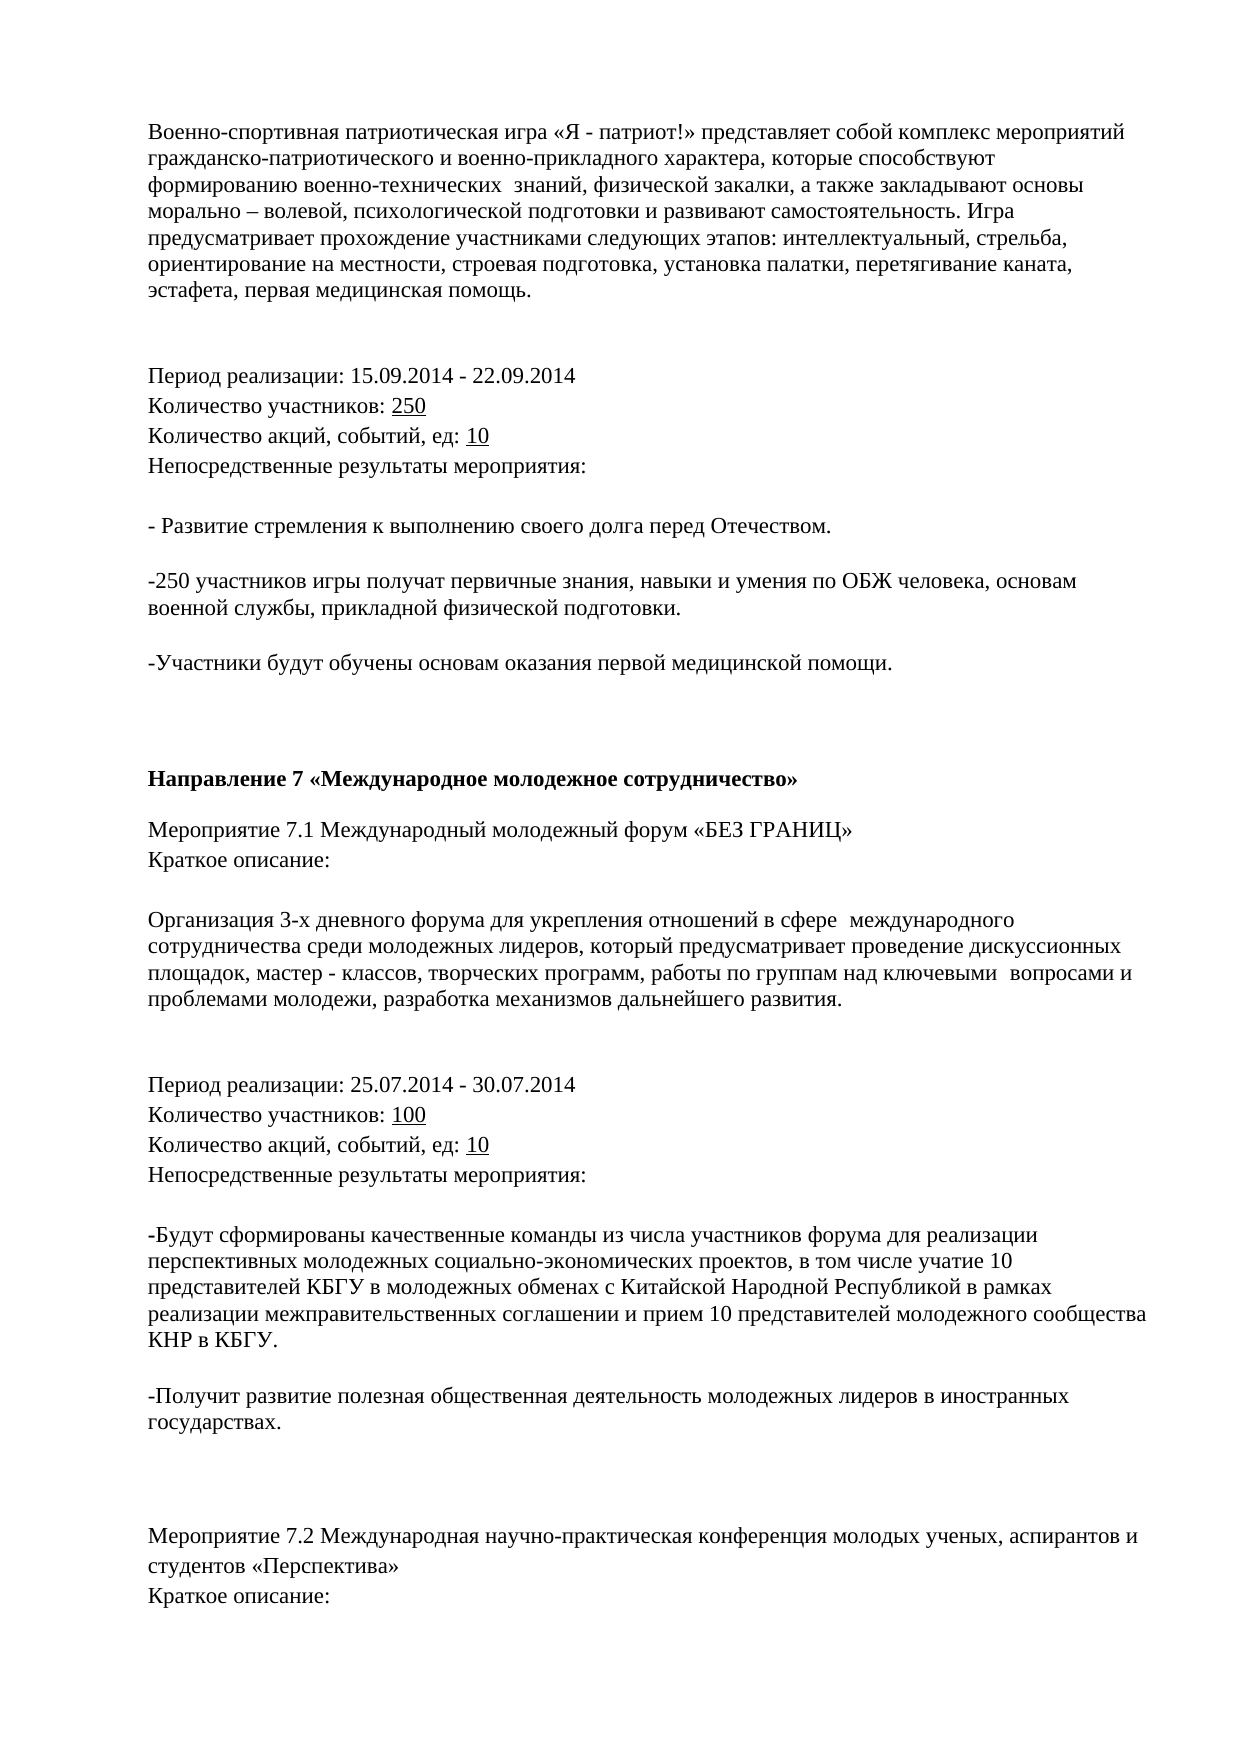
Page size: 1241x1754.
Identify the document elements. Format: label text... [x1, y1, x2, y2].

text Организация 3-х дневного форума для укрепления отношений в сфере международного сотрудничества среди молодежных лидеров, который предусматривает проведение дискуссионных площадок, мастер - классов, творческих программ, работы по группам над ключевыми вопросами и проблемами молодежи, разработка механизмов дальнейшего развития. [148, 906, 1152, 1011]
text Направление 7 «Международное молодежное сотрудничество» [148, 705, 1152, 792]
text -250 участников игры получат первичные знания, навыки и умения по ОБЖ человека, основам военной службы, прикладной физической подготовки. [148, 567, 1152, 620]
text -Участники будут обучены основам оказания первой медицинской помощи. [148, 649, 1152, 676]
text -Будут сформированы качественные команды из числа участников форума для реализации перспективных молодежных социально-экономических проектов, в том числе учатие 10 представителей КБГУ в молодежных обменах с Китайской Народной Республикой в рамках реализации межправительственных соглашении и прием 10 представителей молодежного сообщества КНР в КБГУ. [148, 1221, 1152, 1352]
text -Получит развитие полезная общественная деятельность молодежных лидеров в иностранных государствах. [148, 1382, 1152, 1434]
text Мероприятие 7.2 Международная научно-практическая конференция молодых ученых, аспирантов и студентов «Перспектива» Краткое описание: [148, 1522, 1152, 1609]
text Мероприятие 7.1 Международный молодежный форум «БЕЗ ГРАНИЦ» Краткое описание: [148, 816, 1152, 873]
text - Развитие стремления к выполнению своего долга перед Отечеством. [148, 512, 1152, 538]
text Военно-спортивная патриотическая игра «Я - патриот!» представляет собой комплекс мероприятий гражданско-патриотического и военно-прикладного характера, которые способствуют формированию военно-технических знаний, физической закалки, а также закладывают основы морально – волевой, психологической подготовки и развивают самостоятельность. Игра предусматривает прохождение участниками следующих этапов: интеллектуальный, стрельба, ориентирование на местности, строевая подготовка, установка палатки, перетягивание каната, эстафета, первая медицинская помощь. [148, 118, 1152, 303]
text Период реализации: 15.09.2014 - 22.09.2014 Количество участников: 250 Количество акций, событий, ед: 10 Непосредственные результаты мероприятия: [148, 332, 1152, 479]
text Период реализации: 25.07.2014 - 30.07.2014 Количество участников: 100 Количество акций, событий, ед: 10 Непосредственные результаты мероприятия: [148, 1041, 1152, 1188]
